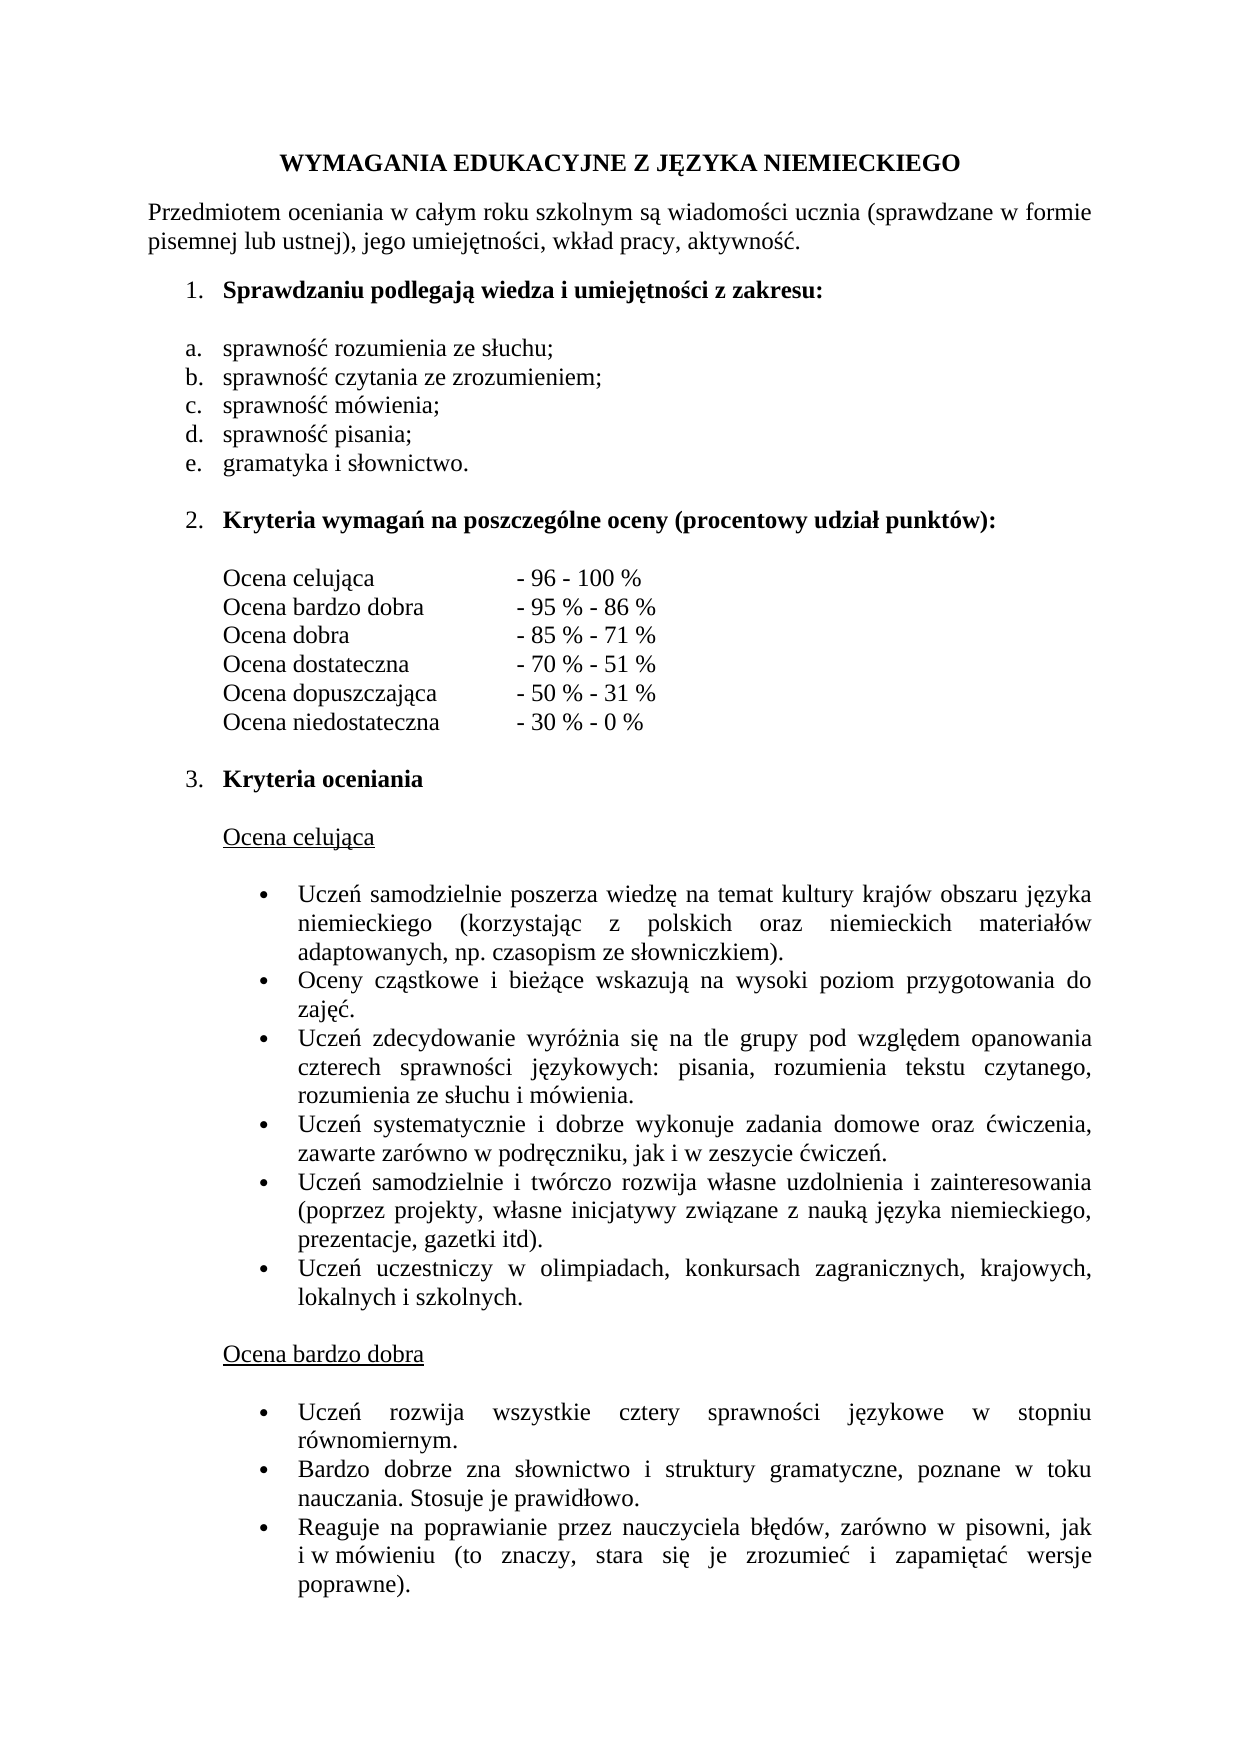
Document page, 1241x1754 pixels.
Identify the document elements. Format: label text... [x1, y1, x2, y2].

text Ocena celująca - 96 - 100 % [223, 563, 1093, 592]
text Ocena bardzo dobra [223, 1339, 1093, 1368]
list Uczeń samodzielnie i twórczo rozwija własne uzdolnienia i zainteresowania (poprzez projekty, własne inicjatywy związane z nauką języka niemieckiego, prezentacje, gazetki itd). [260, 1167, 1093, 1253]
list Uczeń rozwija wszystkie cztery sprawności językowe w stopniu równomiernym. [260, 1397, 1093, 1454]
list Bardzo dobrze zna słownictwo i struktury gramatyczne, poznane w toku nauczania. Stosuje je prawidłowo. [260, 1454, 1093, 1512]
text Ocena niedostateczna - 30 % - 0 % [223, 707, 1093, 736]
list sprawność pisania; [185, 419, 1093, 448]
list Sprawdzaniu podlegają wiedza i umiejętności z zakresu: [185, 276, 1093, 304]
text Ocena dopuszczająca - 50 % - 31 % [223, 678, 1093, 707]
list Reaguje na poprawianie przez nauczyciela błędów, zarówno w pisowni, jak i w mówieniu (to znaczy, stara się je zrozumieć i zapamiętać wersje poprawne). [260, 1512, 1093, 1598]
list Uczeń zdecydowanie wyróżnia się na tle grupy pod względem opanowania czterech sprawności językowych: pisania, rozumienia tekstu czytanego, rozumienia ze słuchu i mówienia. [260, 1023, 1093, 1109]
list Uczeń uczestniczy w olimpiadach, konkursach zagranicznych, krajowych, lokalnych i szkolnych. [260, 1253, 1093, 1311]
text Ocena dostateczna - 70 % - 51 % [223, 649, 1093, 678]
list sprawność czytania ze zrozumieniem; [185, 362, 1093, 391]
list gramatyka i słownictwo. [185, 448, 1093, 477]
list Uczeń systematycznie i dobrze wykonuje zadania domowe oraz ćwiczenia, zawarte zarówno w podręczniku, jak i w zeszycie ćwiczeń. [260, 1109, 1093, 1167]
text Ocena celująca [223, 822, 1093, 851]
list Kryteria wymagań na poszczególne oceny (procentowy udział punktów): [185, 506, 1093, 534]
list Uczeń samodzielnie poszerza wiedzę na temat kultury krajów obszaru języka niemieckiego (korzystając z polskich oraz niemieckich materiałów adaptowanych, np. czasopism ze słowniczkiem). [260, 879, 1093, 966]
text Ocena dobra - 85 % - 71 % [223, 621, 1093, 649]
list Oceny cząstkowe i bieżące wskazują na wysoki poziom przygotowania do zajęć. [260, 966, 1093, 1023]
list sprawność rozumienia ze słuchu; [185, 333, 1093, 362]
text Ocena bardzo dobra - 95 % - 86 % [223, 592, 1093, 621]
text Przedmiotem oceniania w całym roku szkolnym są wiadomości ucznia (sprawdzane w formie pisemnej lub ustnej), jego umiejętności, wkład pracy, aktywność. [148, 197, 1093, 255]
list Kryteria oceniania [185, 764, 1093, 793]
text WYMAGANIA EDUKACYJNE Z JĘZYKA NIEMIECKIEGO [148, 148, 1093, 176]
list sprawność mówienia; [185, 391, 1093, 419]
